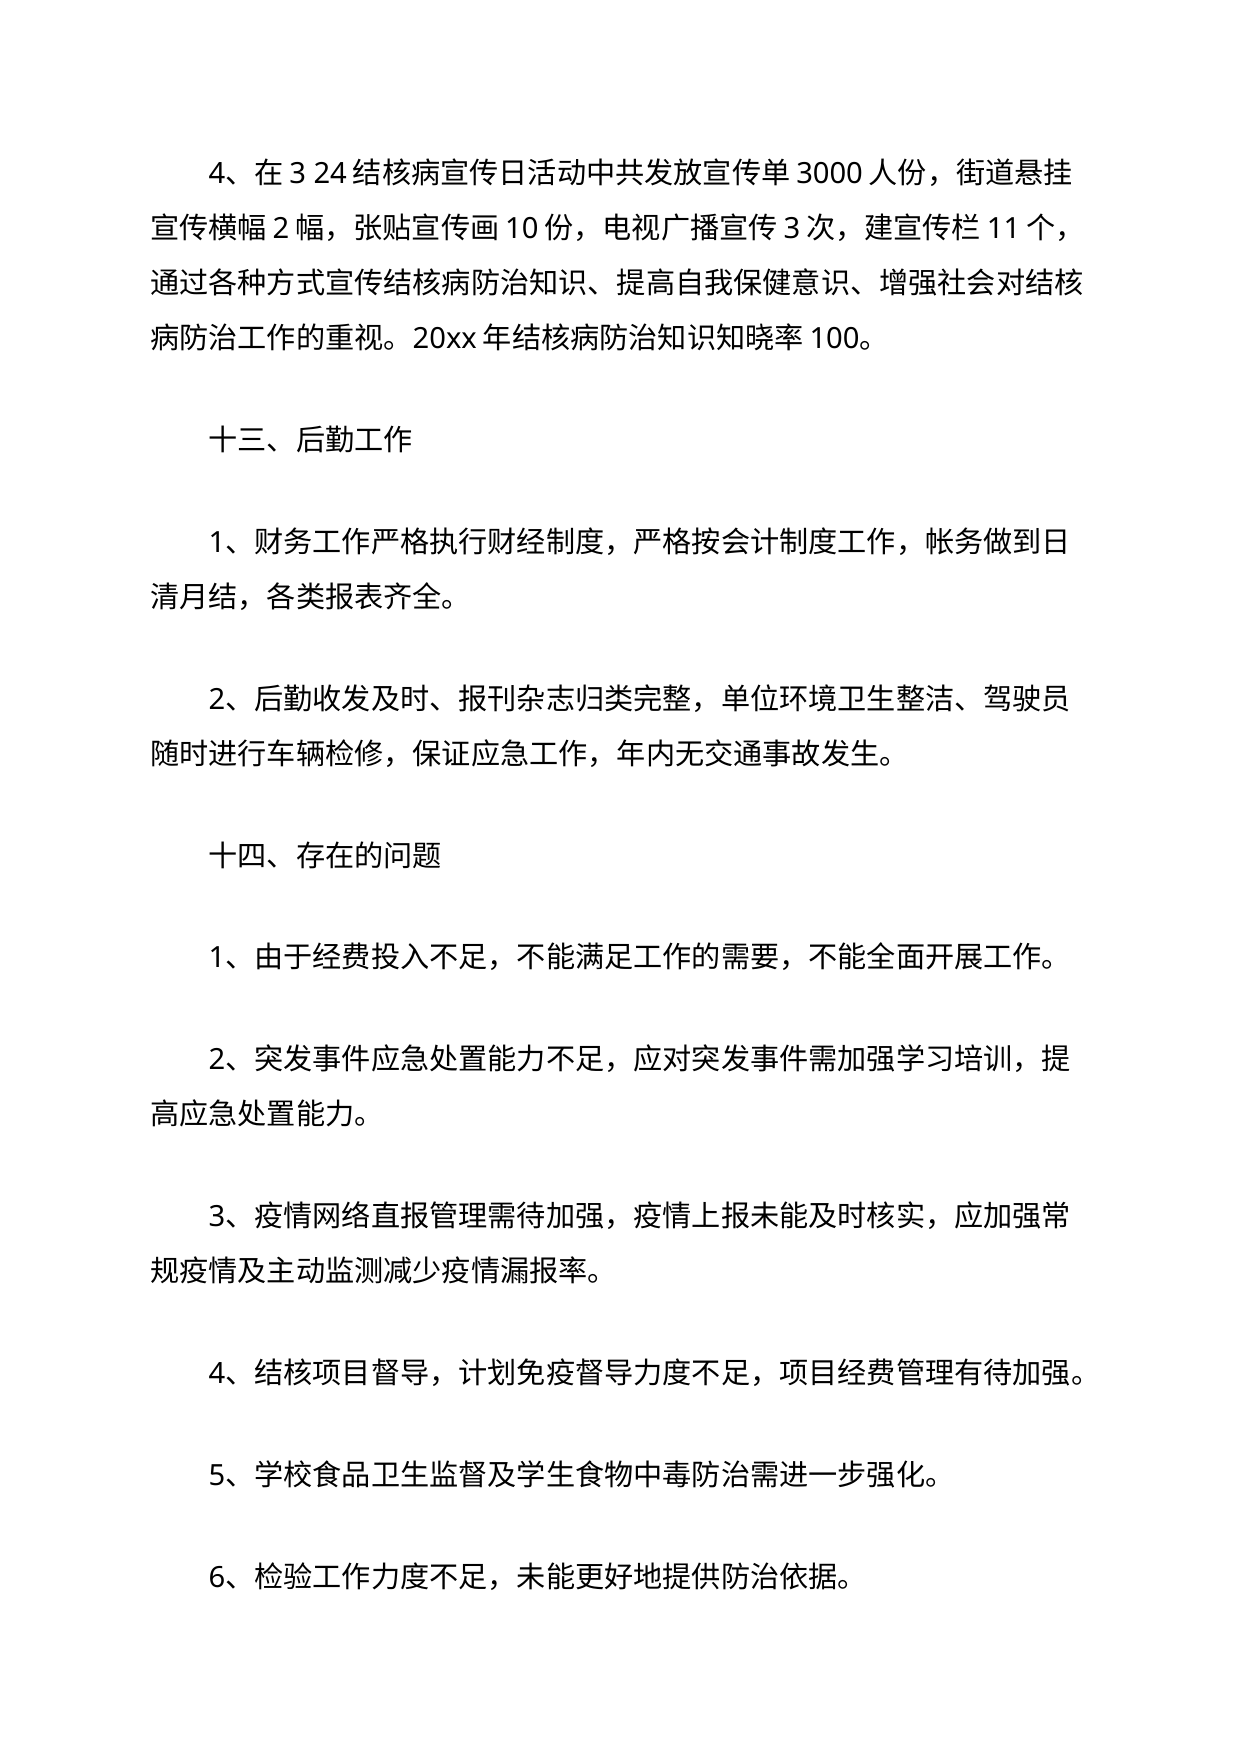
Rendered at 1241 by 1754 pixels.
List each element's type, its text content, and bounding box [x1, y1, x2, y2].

text 3、疫情网络直报管理需待加强，疫情上报未能及时核实，应加强常规疫情及主动监测减少疫情漏报率。 [150, 1193, 1090, 1290]
text 十四、存在的问题 [150, 832, 1090, 874]
text 4、在3 24结核病宣传日活动中共发放宣传单3000人份，街道悬挂宣传横幅2幅，张贴宣传画10份，电视广播宣传3次，建宣传栏11个，通过各种方式宣传结核病防治知识、提高自我保健意识、增强社会对结核病防治工作的重视。20xx年结核病防治知识知晓率100。 [150, 150, 1090, 357]
text 1、由于经费投入不足，不能满足工作的需要，不能全面开展工作。 [150, 934, 1090, 976]
text 2、突发事件应急处置能力不足，应对突发事件需加强学习培训，提高应急处置能力。 [150, 1036, 1090, 1133]
text 5、学校食品卫生监督及学生食物中毒防治需进一步强化。 [150, 1451, 1090, 1494]
text 十三、后勤工作 [150, 417, 1090, 459]
text 6、检验工作力度不足，未能更好地提供防治依据。 [150, 1553, 1090, 1596]
text 4、结核项目督导，计划免疫督导力度不足，项目经费管理有待加强。 [150, 1349, 1090, 1392]
text 2、后勤收发及时、报刊杂志归类完整，单位环境卫生整洁、驾驶员随时进行车辆检修，保证应急工作，年内无交通事故发生。 [150, 675, 1090, 773]
text 1、财务工作严格执行财经制度，严格按会计制度工作，帐务做到日清月结，各类报表齐全。 [150, 519, 1090, 616]
